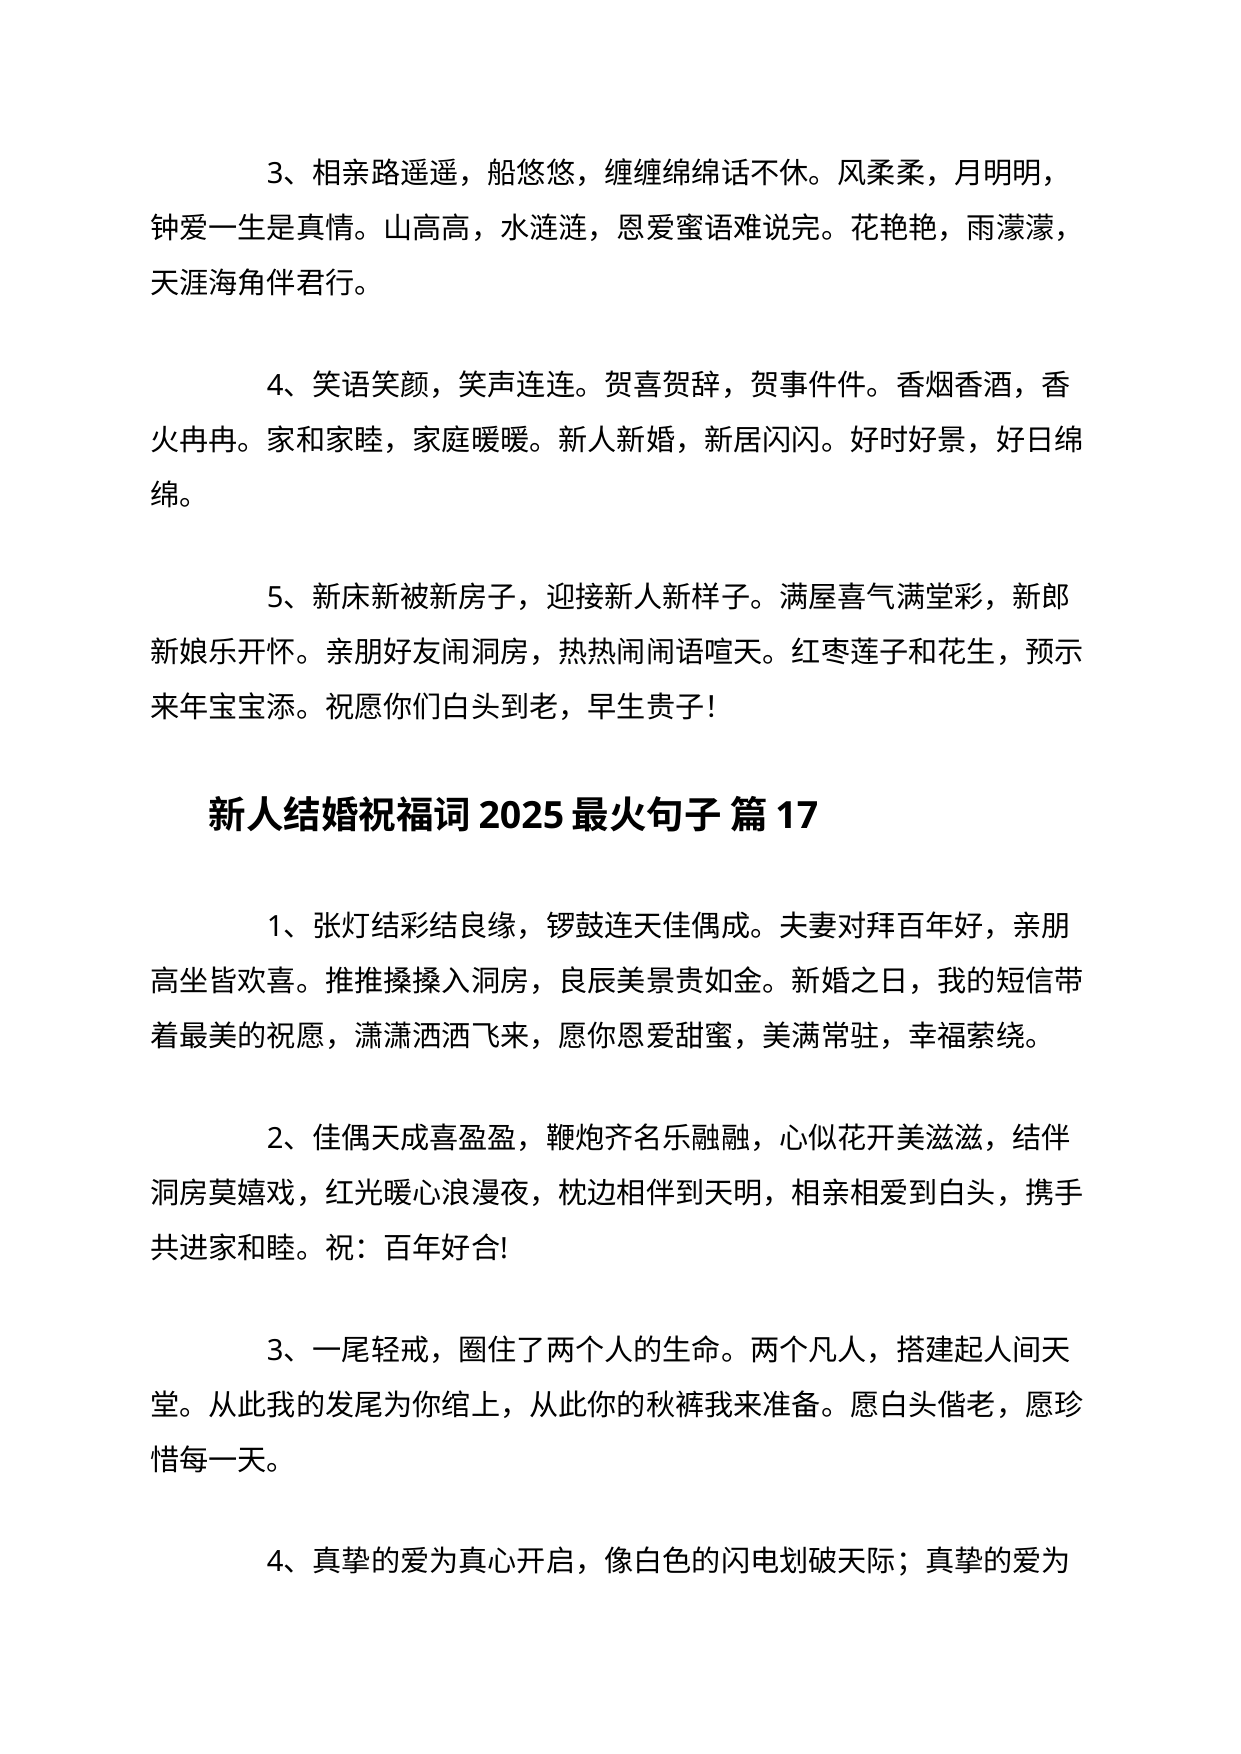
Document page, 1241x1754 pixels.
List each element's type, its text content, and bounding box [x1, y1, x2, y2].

text 5、新床新被新房子，迎接新人新样子。满屋喜气满堂彩，新郎新娘乐开怀。亲朋好友闹洞房，热热闹闹语喧天。红枣莲子和花生，预示来年宝宝添。祝愿你们白头到老，早生贵子！ [150, 573, 1090, 726]
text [150, 1538, 1090, 1580]
text 4、笑语笑颜，笑声连连。贺喜贺辞，贺事件件。香烟香酒，香火冉冉。家和家睦，家庭暖暖。新人新婚，新居闪闪。好时好景，好日绵绵。 [150, 362, 1090, 514]
text 3、一尾轻戒，圈住了两个人的生命。两个凡人，搭建起人间天堂。从此我的发尾为你绾上，从此你的秋裤我来准备。愿白头偕老，愿珍惜每一天。 [150, 1326, 1090, 1478]
text 3、相亲路遥遥，船悠悠，缠缠绵绵话不休。风柔柔，月明明，钟爱一生是真情。山高高，水涟涟，恩爱蜜语难说完。花艳艳，雨濛濛，天涯海角伴君行。 [150, 150, 1090, 302]
text 1、张灯结彩结良缘，锣鼓连天佳偶成。夫妻对拜百年好，亲朋高坐皆欢喜。推推搡搡入洞房，良辰美景贵如金。新婚之日，我的短信带着最美的祝愿，潇潇洒洒飞来，愿你恩爱甜蜜，美满常驻，幸福萦绕。 [150, 903, 1090, 1055]
text 2、佳偶天成喜盈盈，鞭炮齐名乐融融，心似花开美滋滋，结伴洞房莫嬉戏，红光暖心浪漫夜，枕边相伴到天明，相亲相爱到白头，携手共进家和睦。祝：百年好合! [150, 1114, 1090, 1267]
text 新人结婚祝福词2025最火句子 篇17 [150, 785, 1090, 839]
